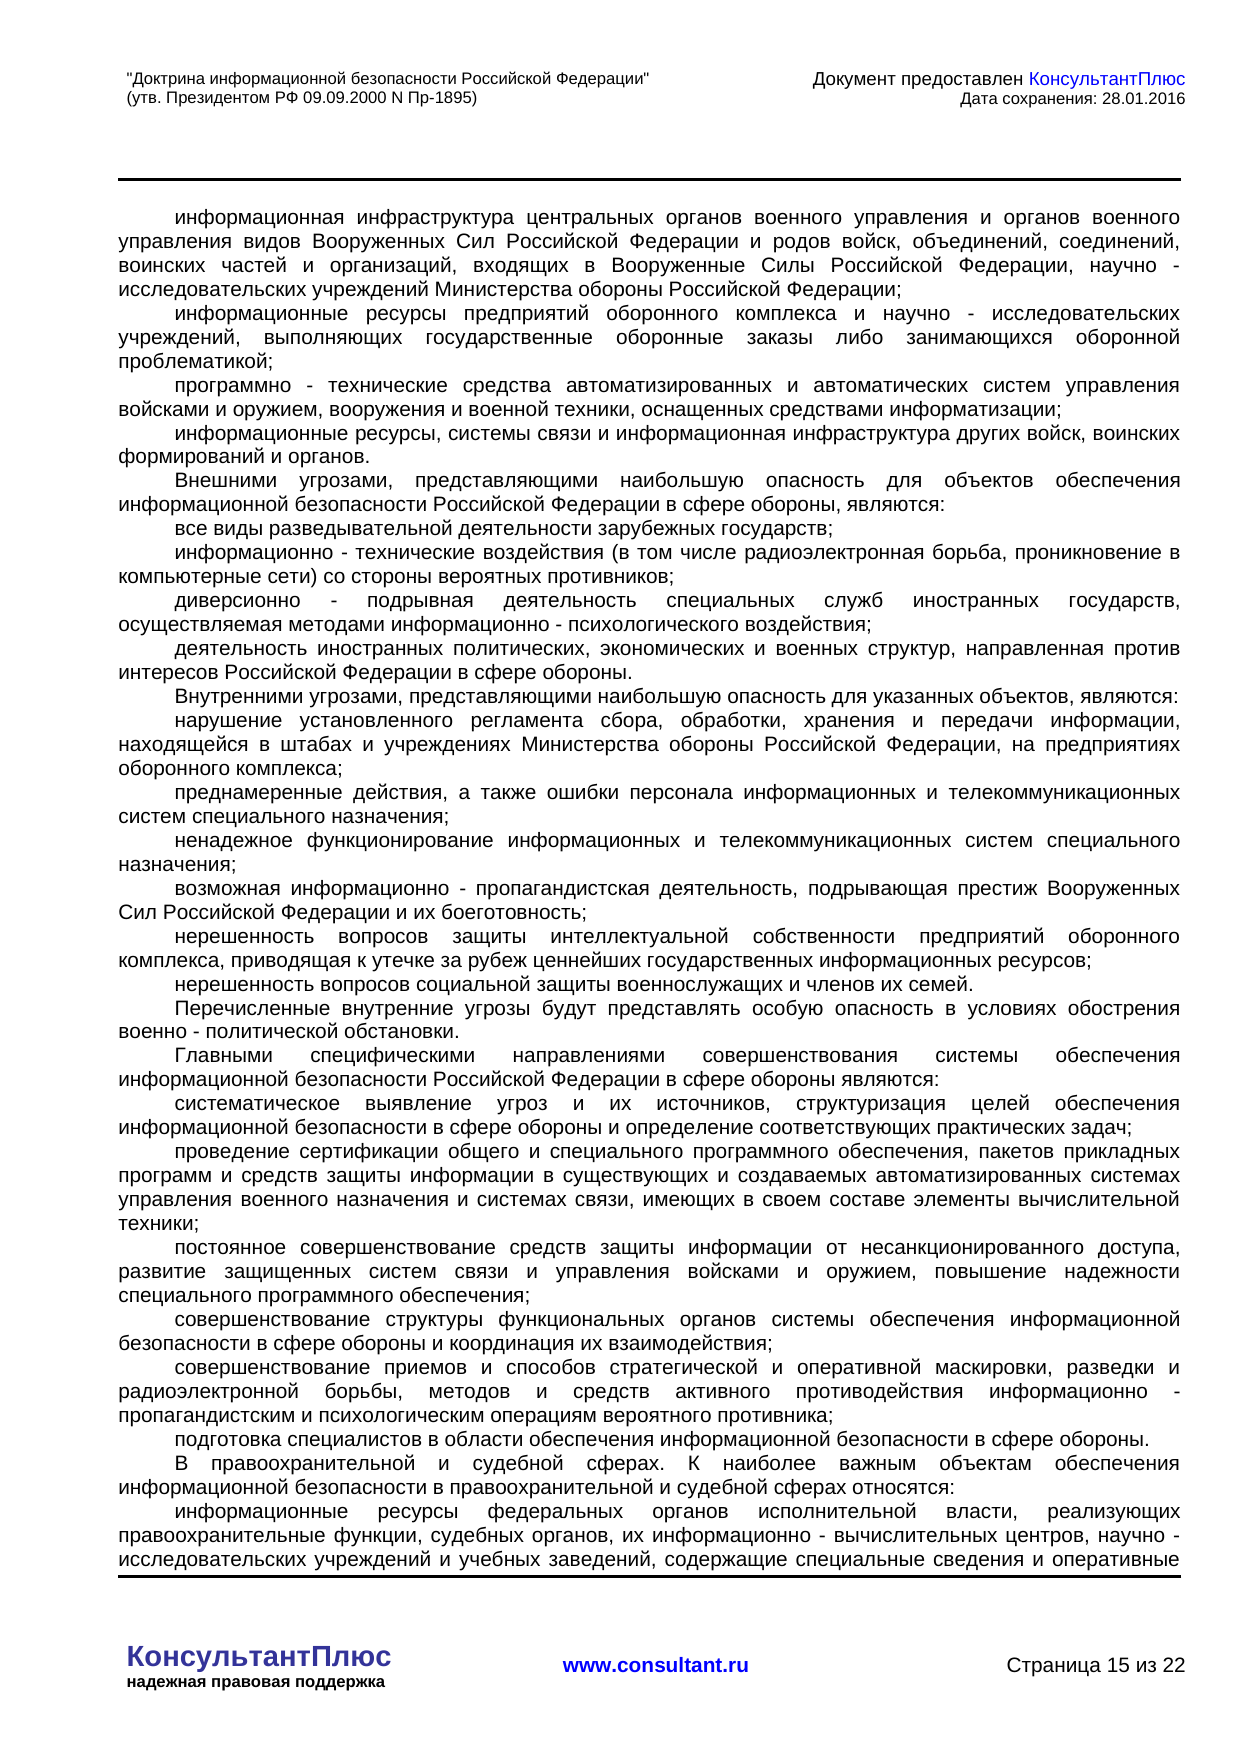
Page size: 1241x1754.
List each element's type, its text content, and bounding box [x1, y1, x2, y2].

text нерешенность вопросов социальной защиты военнослужащих и членов их семей. [118, 971, 1181, 995]
text информационные ресурсы, системы связи и информационная инфраструктура других войск, воинских формирований и органов. [118, 420, 1181, 468]
text нерешенность вопросов защиты интеллектуальной собственности предприятий оборонного комплекса, приводящая к утечке за рубеж ценнейших государственных информационных ресурсов; [118, 923, 1181, 971]
text информационно - технические воздействия (в том числе радиоэлектронная борьба, проникновение в компьютерные сети) со стороны вероятных противников; [118, 540, 1181, 588]
text нарушение установленного регламента сбора, обработки, хранения и передачи информации, находящейся в штабах и учреждениях Министерства обороны Российской Федерации, на предприятиях оборонного комплекса; [118, 708, 1181, 780]
text Перечисленные внутренние угрозы будут представлять особую опасность в условиях обострения военно - политической обстановки. [118, 995, 1181, 1043]
text преднамеренные действия, а также ошибки персонала информационных и телекоммуникационных систем специального назначения; [118, 780, 1181, 828]
text ненадежное функционирование информационных и телекоммуникационных систем специального назначения; [118, 828, 1181, 876]
text информационная инфраструктура центральных органов военного управления и органов военного управления видов Вооруженных Сил Российской Федерации и родов войск, объединений, соединений, воинских частей и организаций, входящих в Вооруженные Силы Российской Федерации, научно - исследовательских учреждений Министерства обороны Российской Федерации; [118, 205, 1181, 301]
text информационные ресурсы предприятий оборонного комплекса и научно - исследовательских учреждений, выполняющих государственные оборонные заказы либо занимающихся оборонной проблематикой; [118, 301, 1181, 372]
text Главными специфическими направлениями совершенствования системы обеспечения информационной безопасности Российской Федерации в сфере обороны являются: [118, 1043, 1181, 1091]
text Внешними угрозами, представляющими наибольшую опасность для объектов обеспечения информационной безопасности Российской Федерации в сфере обороны, являются: [118, 468, 1181, 516]
text Внутренними угрозами, представляющими наибольшую опасность для указанных объектов, являются: [118, 684, 1181, 708]
text совершенствование приемов и способов стратегической и оперативной маскировки, разведки и радиоэлектронной борьбы, методов и средств активного противодействия информационно - пропагандистским и психологическим операциям вероятного противника; [118, 1355, 1181, 1427]
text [118, 1498, 1181, 1570]
text проведение сертификации общего и специального программного обеспечения, пакетов прикладных программ и средств защиты информации в существующих и создаваемых автоматизированных системах управления военного назначения и системах связи, имеющих в своем составе элементы вычислительной техники; [118, 1139, 1181, 1235]
text совершенствование структуры функциональных органов системы обеспечения информационной безопасности в сфере обороны и координация их взаимодействия; [118, 1307, 1181, 1355]
text программно - технические средства автоматизированных и автоматических систем управления войсками и оружием, вооружения и военной техники, оснащенных средствами информатизации; [118, 372, 1181, 420]
text подготовка специалистов в области обеспечения информационной безопасности в сфере обороны. [118, 1427, 1181, 1451]
text деятельность иностранных политических, экономических и военных структур, направленная против интересов Российской Федерации в сфере обороны. [118, 636, 1181, 684]
text постоянное совершенствование средств защиты информации от несанкционированного доступа, развитие защищенных систем связи и управления войсками и оружием, повышение надежности специального программного обеспечения; [118, 1235, 1181, 1307]
text все виды разведывательной деятельности зарубежных государств; [118, 516, 1181, 540]
text систематическое выявление угроз и их источников, структуризация целей обеспечения информационной безопасности в сфере обороны и определение соответствующих практических задач; [118, 1091, 1181, 1139]
text диверсионно - подрывная деятельность специальных служб иностранных государств, осуществляемая методами информационно - психологического воздействия; [118, 588, 1181, 636]
text возможная информационно - пропагандистская деятельность, подрывающая престиж Вооруженных Сил Российской Федерации и их боеготовность; [118, 876, 1181, 923]
text В правоохранительной и судебной сферах. К наиболее важным объектам обеспечения информационной безопасности в правоохранительной и судебной сферах относятся: [118, 1451, 1181, 1498]
